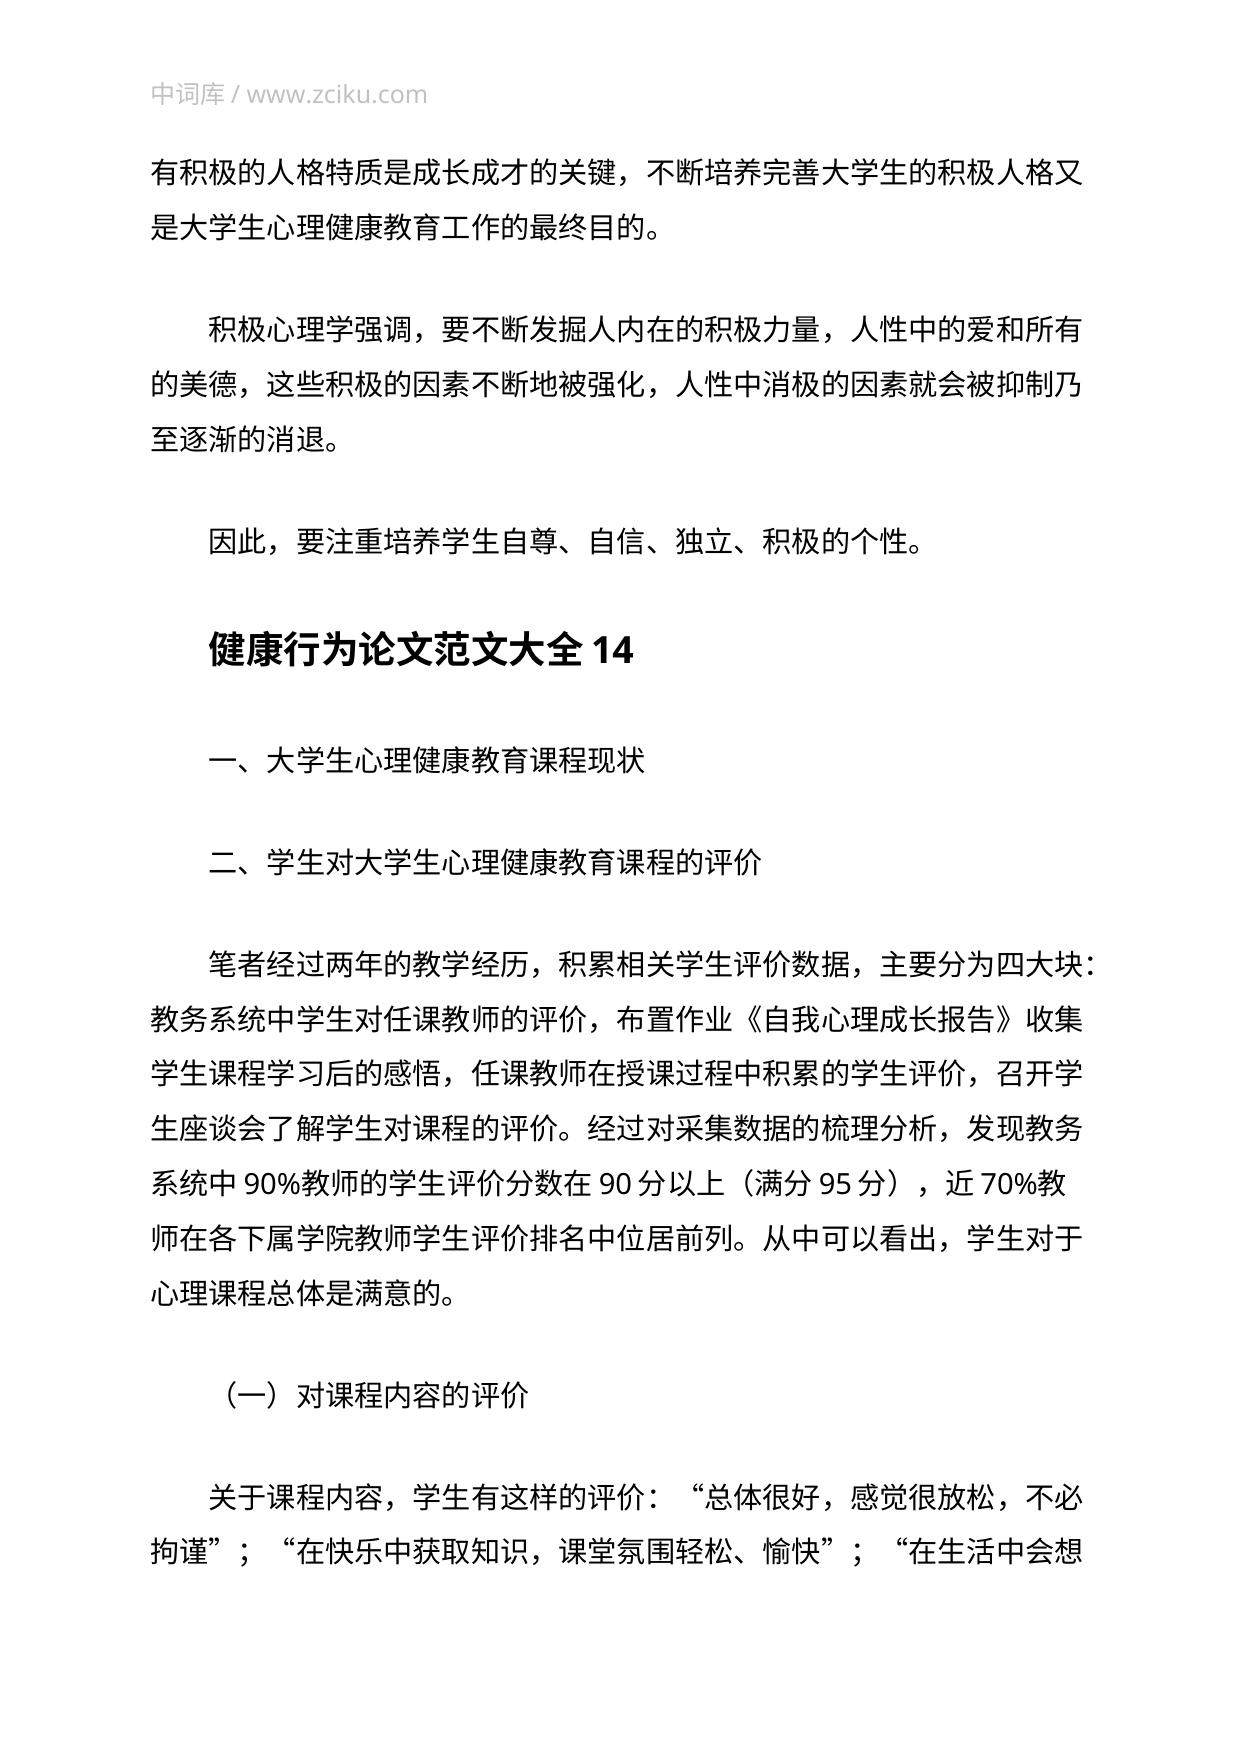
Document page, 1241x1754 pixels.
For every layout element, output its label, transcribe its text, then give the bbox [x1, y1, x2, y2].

text 因此，要注重培养学生自尊、自信、独立、积极的个性。 [150, 518, 1090, 561]
text 二、学生对大学生心理健康教育课程的评价 [150, 839, 1090, 882]
text 笔者经过两年的教学经历，积累相关学生评价数据，主要分为四大块：教务系统中学生对任课教师的评价，布置作业《自我心理成长报告》收集学生课程学习后的感悟，任课教师在授课过程中积累的学生评价，召开学生座谈会了解学生对课程的评价。经过对采集数据的梳理分析，发现教务系统中90%教师的学生评价分数在90分以上（满分95分），近70%教师在各下属学院教师学生评价排名中位居前列。从中可以看出，学生对于心理课程总体是满意的。 [150, 941, 1090, 1313]
text 健康行为论文范文大全14 [150, 620, 1090, 674]
text 积极心理学强调，要不断发掘人内在的积极力量，人性中的爱和所有的美德，这些积极的因素不断地被强化，人性中消极的因素就会被抑制乃至逐渐的消退。 [150, 307, 1090, 459]
text （一）对课程内容的评价 [150, 1372, 1090, 1415]
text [150, 1474, 1090, 1571]
text 一、大学生心理健康教育课程现状 [150, 738, 1090, 780]
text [150, 150, 1090, 247]
